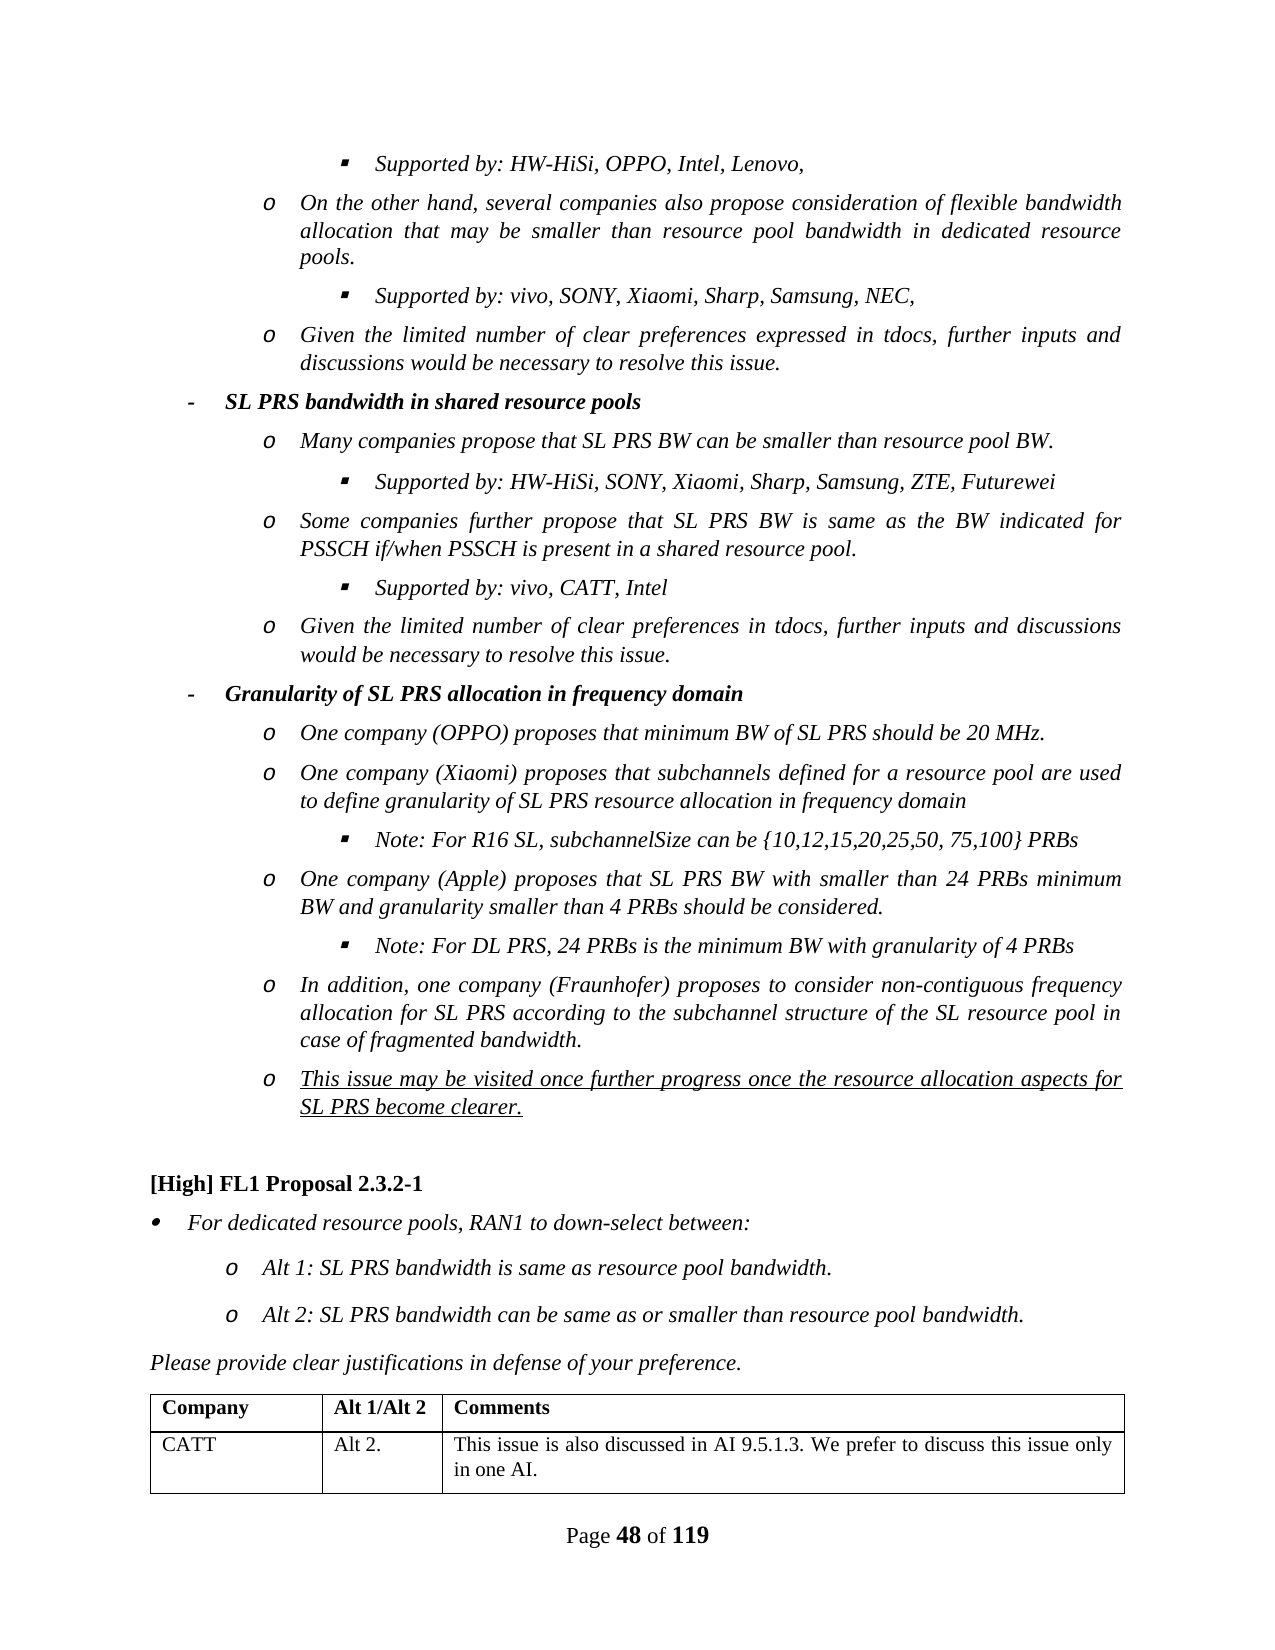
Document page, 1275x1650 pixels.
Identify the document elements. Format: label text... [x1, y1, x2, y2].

list On the other hand, several companies also propose consideration of flexible bandwidth allocation that may be smaller than resource pool bandwidth in dedicated resource pools. [262, 189, 1125, 270]
list Supported by: HW-HiSi, SONY, Xiaomi, Sharp, Samsung, ZTE, Futurewei [337, 468, 1125, 494]
list For dedicated resource pools, RAN1 to down-select between: [150, 1209, 1125, 1236]
list This issue may be visited once further progress once the resource allocation aspects for SL PRS become clearer. [262, 1064, 1125, 1119]
list Alt 1: SL PRS bandwidth is same as resource pool bandwidth. [225, 1254, 1125, 1283]
text Please provide clear justifications in defense of your preference. [150, 1349, 1125, 1375]
table_header Comments [443, 1395, 1124, 1431]
list One company (Apple) proposes that SL PRS BW with smaller than 24 PRBs minimum BW and granularity smaller than 4 PRBs should be considered. [262, 865, 1125, 920]
table_cell Alt 2. [323, 1433, 442, 1493]
table_header Company [151, 1395, 322, 1431]
list One company (Xiaomi) proposes that subchannels defined for a resource pool are used to define granularity of SL PRS resource allocation in frequency domain [262, 759, 1125, 814]
list Note: For R16 SL, subchannelSize can be {10,12,15,20,25,50, 75,100} PRBs [337, 826, 1125, 853]
subtitle [High] FL1 Proposal 2.3.2-1 [150, 1171, 1125, 1197]
table_cell This issue is also discussed in AI 9.5.1.3. We prefer to discuss this issue only in one AI. [443, 1433, 1124, 1493]
list Alt 2: SL PRS bandwidth can be same as or smaller than resource pool bandwidth. [225, 1302, 1125, 1330]
list Some companies further propose that SL PRS BW is same as the BW indicated for PSSCH if/when PSSCH is present in a shared resource pool. [262, 507, 1125, 561]
list Given the limited number of clear preferences in tdocs, further inputs and discussions would be necessary to resolve this issue. [262, 613, 1125, 667]
list Note: For DL PRS, 24 PRBs is the minimum BW with granularity of 4 PRBs [337, 932, 1125, 959]
list Many companies propose that SL PRS BW can be smaller than resource pool BW. [262, 427, 1125, 455]
list SL PRS bandwidth in shared resource pools [187, 388, 1125, 414]
list Supported by: vivo, SONY, Xiaomi, Sharp, Samsung, NEC, [337, 282, 1125, 309]
list Given the limited number of clear preferences expressed in tdocs, further inputs and discussions would be necessary to resolve this issue. [262, 321, 1125, 376]
table_cell CATT [151, 1433, 322, 1493]
list Granularity of SL PRS allocation in frequency domain [187, 680, 1125, 706]
list Supported by: HW-HiSi, OPPO, Intel, Lenovo, [337, 150, 1125, 176]
list Supported by: vivo, CATT, Intel [337, 574, 1125, 600]
list In addition, one company (Fraunhofer) proposes to consider non-contiguous frequency allocation for SL PRS according to the subchannel structure of the SL resource pool in case of fragmented bandwidth. [262, 971, 1125, 1052]
list One company (OPPO) proposes that minimum BW of SL PRS should be 20 MHz. [262, 718, 1125, 747]
table_header Alt 1/Alt 2 [323, 1395, 442, 1431]
